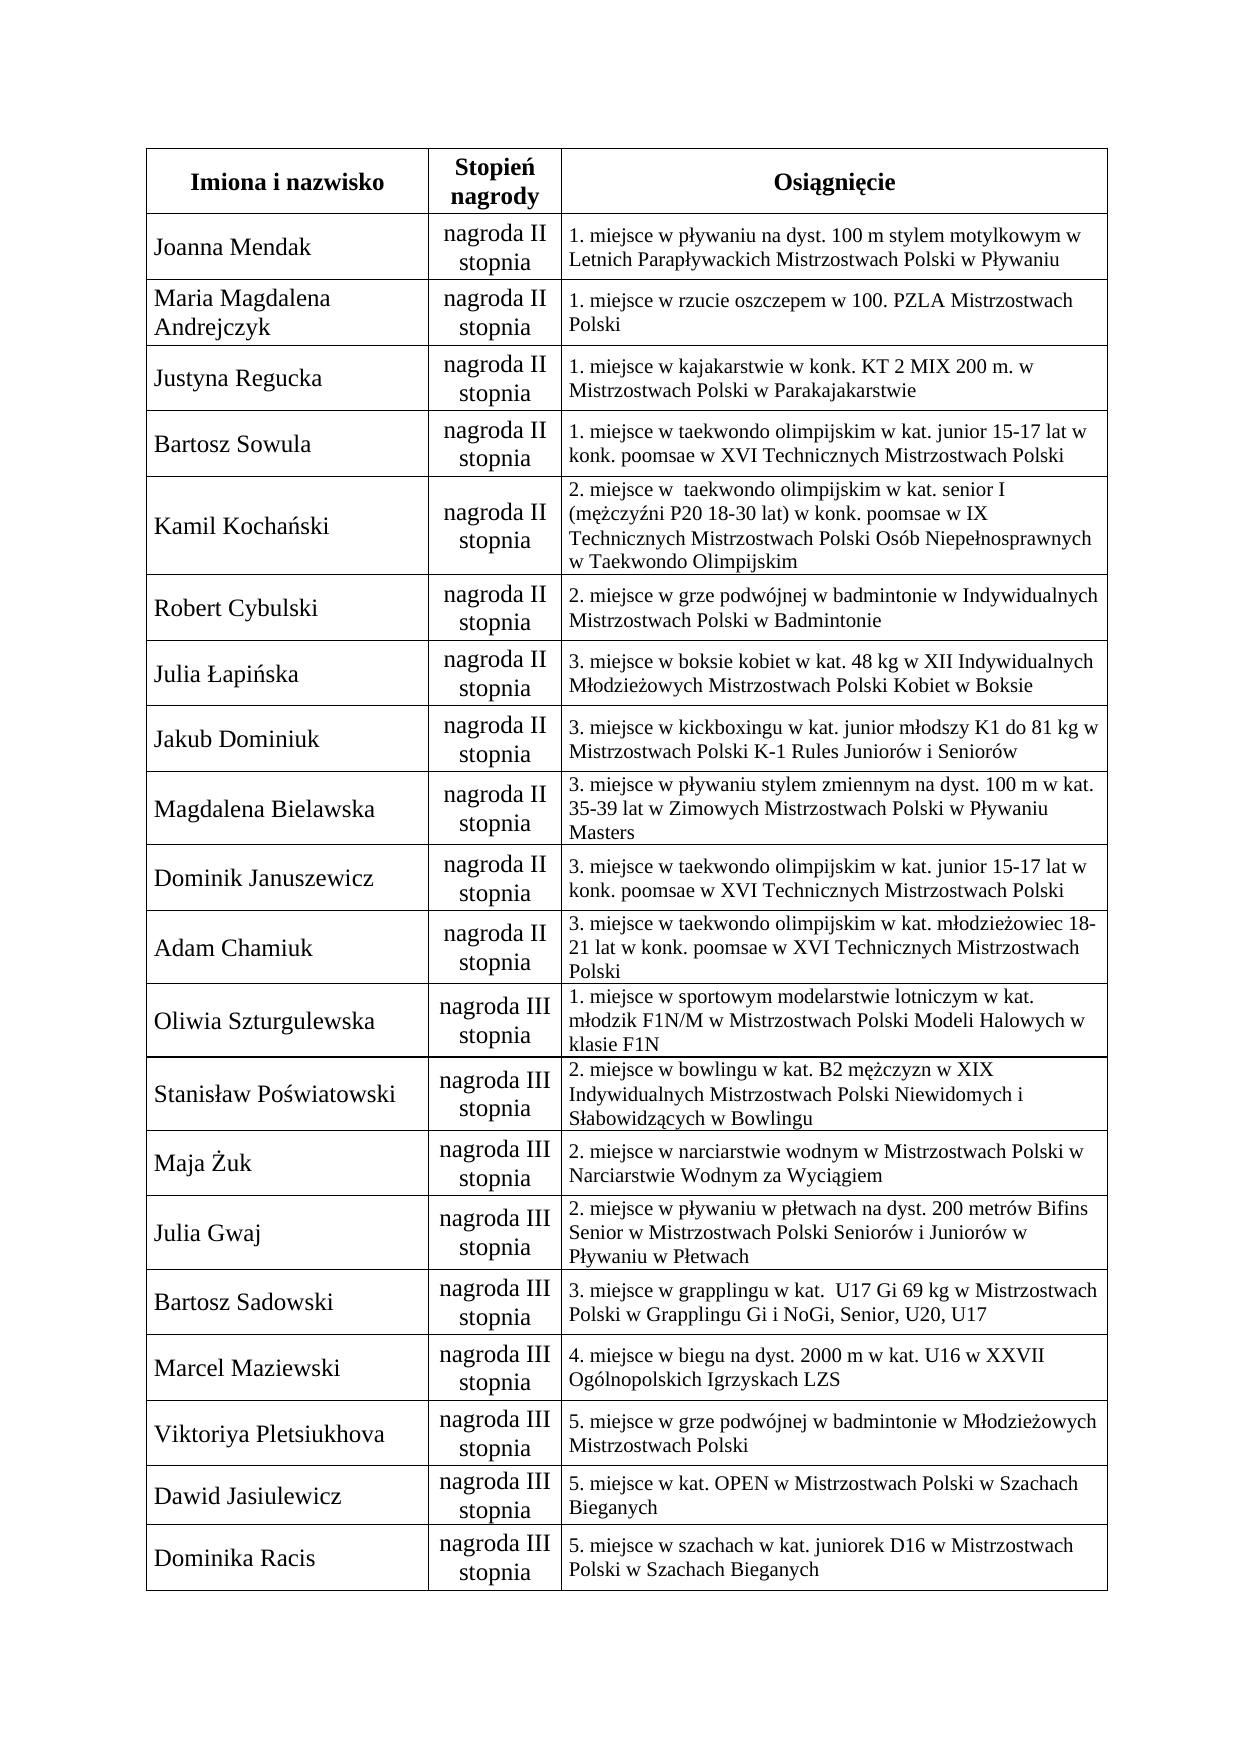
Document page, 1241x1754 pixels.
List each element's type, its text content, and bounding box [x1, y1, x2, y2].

table_cell nagroda III stopnia [429, 1270, 561, 1334]
table_cell nagroda II stopnia [429, 411, 561, 476]
table_cell nagroda II stopnia [429, 477, 561, 574]
table_cell Dominik Januszewicz [147, 845, 428, 910]
table_cell 2. miejsce w pływaniu w płetwach na dyst. 200 metrów Bifins Senior w Mistrzostwach Polski Seniorów i Juniorów w Pływaniu w Płetwach [562, 1196, 1107, 1268]
table_cell Justyna Regucka [147, 346, 428, 410]
table_cell nagroda III stopnia [429, 1131, 561, 1195]
table_header Osiągnięcie [562, 149, 1107, 213]
table_cell 1. miejsce w sportowym modelarstwie lotniczym w kat. młodzik F1N/M w Mistrzostwach Polski Modeli Halowych w klasie F1N [562, 984, 1107, 1056]
table_cell nagroda II stopnia [429, 214, 561, 279]
table_cell Marcel Maziewski [147, 1335, 428, 1400]
table_cell nagroda III stopnia [429, 1525, 561, 1589]
table_cell Bartosz Sowula [147, 411, 428, 476]
table_cell Jakub Dominiuk [147, 706, 428, 771]
table_cell nagroda II stopnia [429, 575, 561, 640]
table_cell 1. miejsce w taekwondo olimpijskim w kat. junior 15-17 lat w konk. poomsae w XVI Technicznych Mistrzostwach Polski [562, 411, 1107, 476]
table_cell Viktoriya Pletsiukhova [147, 1401, 428, 1465]
table_cell nagroda II stopnia [429, 641, 561, 705]
table_cell 2. miejsce w bowlingu w kat. B2 mężczyzn w XIX Indywidualnych Mistrzostwach Polski Niewidomych i Słabowidzących w Bowlingu [562, 1058, 1107, 1129]
table_cell Kamil Kochański [147, 477, 428, 574]
table_cell 2. miejsce w narciarstwie wodnym w Mistrzostwach Polski w Narciarstwie Wodnym za Wyciągiem [562, 1131, 1107, 1195]
table_cell nagroda III stopnia [429, 1466, 561, 1524]
table_cell 3. miejsce w taekwondo olimpijskim w kat. młodzieżowiec 18-21 lat w konk. poomsae w XVI Technicznych Mistrzostwach Polski [562, 911, 1107, 983]
table_cell 2. miejsce w grze podwójnej w badmintonie w Indywidualnych Mistrzostwach Polski w Badmintonie [562, 575, 1107, 640]
table_cell nagroda II stopnia [429, 911, 561, 983]
table_cell Dawid Jasiulewicz [147, 1466, 428, 1524]
table_cell nagroda II stopnia [429, 845, 561, 910]
table_cell nagroda II stopnia [429, 772, 561, 844]
table_cell Julia Łapińska [147, 641, 428, 705]
table_cell Maja Żuk [147, 1131, 428, 1195]
table_cell Robert Cybulski [147, 575, 428, 640]
table_cell 5. miejsce w szachach w kat. juniorek D16 w Mistrzostwach Polski w Szachach Bieganych [562, 1525, 1107, 1589]
table_cell Maria Magdalena Andrejczyk [147, 280, 428, 344]
table_cell Adam Chamiuk [147, 911, 428, 983]
table_cell nagroda III stopnia [429, 1401, 561, 1465]
table_cell 1. miejsce w kajakarstwie w konk. KT 2 MIX 200 m. w Mistrzostwach Polski w Parakajakarstwie [562, 346, 1107, 410]
table_cell 5. miejsce w grze podwójnej w badmintonie w Młodzieżowych Mistrzostwach Polski [562, 1401, 1107, 1465]
table_cell 4. miejsce w biegu na dyst. 2000 m w kat. U16 w XXVII Ogólnopolskich Igrzyskach LZS [562, 1335, 1107, 1400]
table_cell 3. miejsce w grapplingu w kat. U17 Gi 69 kg w Mistrzostwach Polski w Grapplingu Gi i NoGi, Senior, U20, U17 [562, 1270, 1107, 1334]
table_cell 5. miejsce w kat. OPEN w Mistrzostwach Polski w Szachach Bieganych [562, 1466, 1107, 1524]
table_cell 1. miejsce w pływaniu na dyst. 100 m stylem motylkowym w Letnich Parapływackich Mistrzostwach Polski w Pływaniu [562, 214, 1107, 279]
table_cell 3. miejsce w pływaniu stylem zmiennym na dyst. 100 m w kat. 35-39 lat w Zimowych Mistrzostwach Polski w Pływaniu Masters [562, 772, 1107, 844]
table_cell Magdalena Bielawska [147, 772, 428, 844]
table_cell 3. miejsce w boksie kobiet w kat. 48 kg w XII Indywidualnych Młodzieżowych Mistrzostwach Polski Kobiet w Boksie [562, 641, 1107, 705]
table_cell Oliwia Szturgulewska [147, 984, 428, 1056]
table_cell Joanna Mendak [147, 214, 428, 279]
table_cell nagroda II stopnia [429, 280, 561, 344]
table_cell nagroda III stopnia [429, 1196, 561, 1268]
table_cell Stanisław Poświatowski [147, 1058, 428, 1129]
table_cell nagroda III stopnia [429, 984, 561, 1056]
table_cell Bartosz Sadowski [147, 1270, 428, 1334]
table_cell nagroda II stopnia [429, 706, 561, 771]
table_cell Dominika Racis [147, 1525, 428, 1589]
table_header Imiona i nazwisko [147, 149, 428, 213]
table_cell 1. miejsce w rzucie oszczepem w 100. PZLA Mistrzostwach Polski [562, 280, 1107, 344]
table_cell 3. miejsce w kickboxingu w kat. junior młodszy K1 do 81 kg w Mistrzostwach Polski K-1 Rules Juniorów i Seniorów [562, 706, 1107, 771]
table_cell 3. miejsce w taekwondo olimpijskim w kat. junior 15-17 lat w konk. poomsae w XVI Technicznych Mistrzostwach Polski [562, 845, 1107, 910]
table_cell Julia Gwaj [147, 1196, 428, 1268]
table_cell nagroda II stopnia [429, 346, 561, 410]
table_cell nagroda III stopnia [429, 1058, 561, 1129]
table_cell 2. miejsce w taekwondo olimpijskim w kat. senior I (mężczyźni P20 18-30 lat) w konk. poomsae w IX Technicznych Mistrzostwach Polski Osób Niepełnosprawnych w Taekwondo Olimpijskim [562, 477, 1107, 574]
table_cell nagroda III stopnia [429, 1335, 561, 1400]
table_header Stopień nagrody [429, 149, 561, 213]
